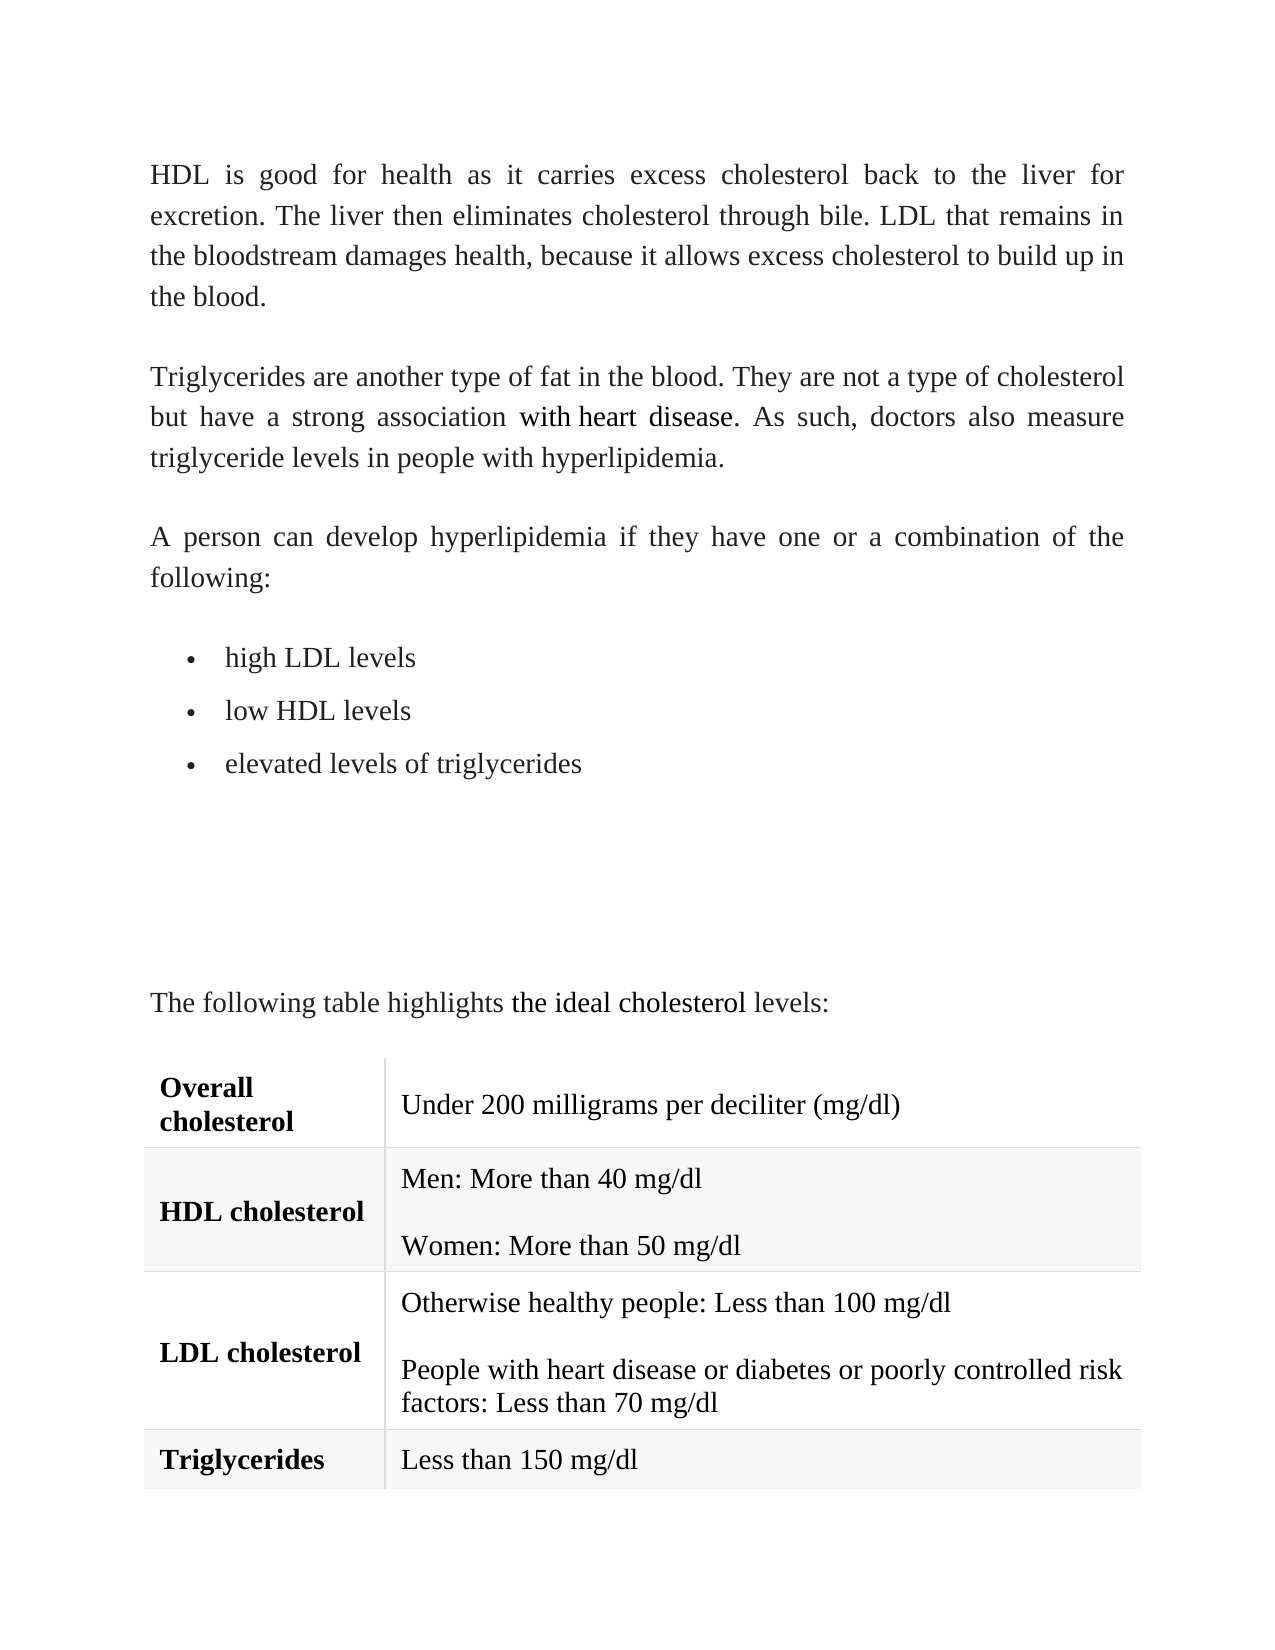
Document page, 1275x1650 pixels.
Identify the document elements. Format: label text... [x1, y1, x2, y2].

text A person can develop hyperlipidemia if they have one or a combination of the following: [150, 512, 1125, 594]
table_cell Men: More than 40 mg/dl Women: More than 50 mg/dl [386, 1148, 1141, 1271]
table_header Under 200 milligrams per deciliter (mg/dl) [386, 1058, 1141, 1147]
table_cell HDL cholesterol [144, 1148, 384, 1271]
table_cell Triglycerides [144, 1430, 384, 1489]
table_cell LDL cholesterol [144, 1272, 384, 1428]
table_cell Otherwise healthy people: Less than 100 mg/dl People with heart disease or diabetes or poorly controlled risk factors: Less than 70 mg/dl [386, 1272, 1141, 1428]
list elevated levels of triglycerides [187, 739, 1125, 780]
table_header Overall cholesterol [144, 1058, 384, 1147]
text The following table highlights the ideal cholesterol levels: [150, 978, 1125, 1019]
text HDL is good for health as it carries excess cholesterol back to the liver for excretion. The liver then eliminates cholesterol through bile. LDL that remains in the bloodstream damages health, because it allows excess cholesterol to build up in the blood. [150, 150, 1125, 312]
text Triglycerides are another type of fat in the blood. They are not a type of cholesterol but have a strong association with heart disease. As such, doctors also measure triglyceride levels in people with hyperlipidemia. [150, 352, 1125, 473]
list low HDL levels [187, 686, 1125, 727]
table_cell Less than 150 mg/dl [386, 1430, 1141, 1489]
list high LDL levels [187, 633, 1125, 673]
